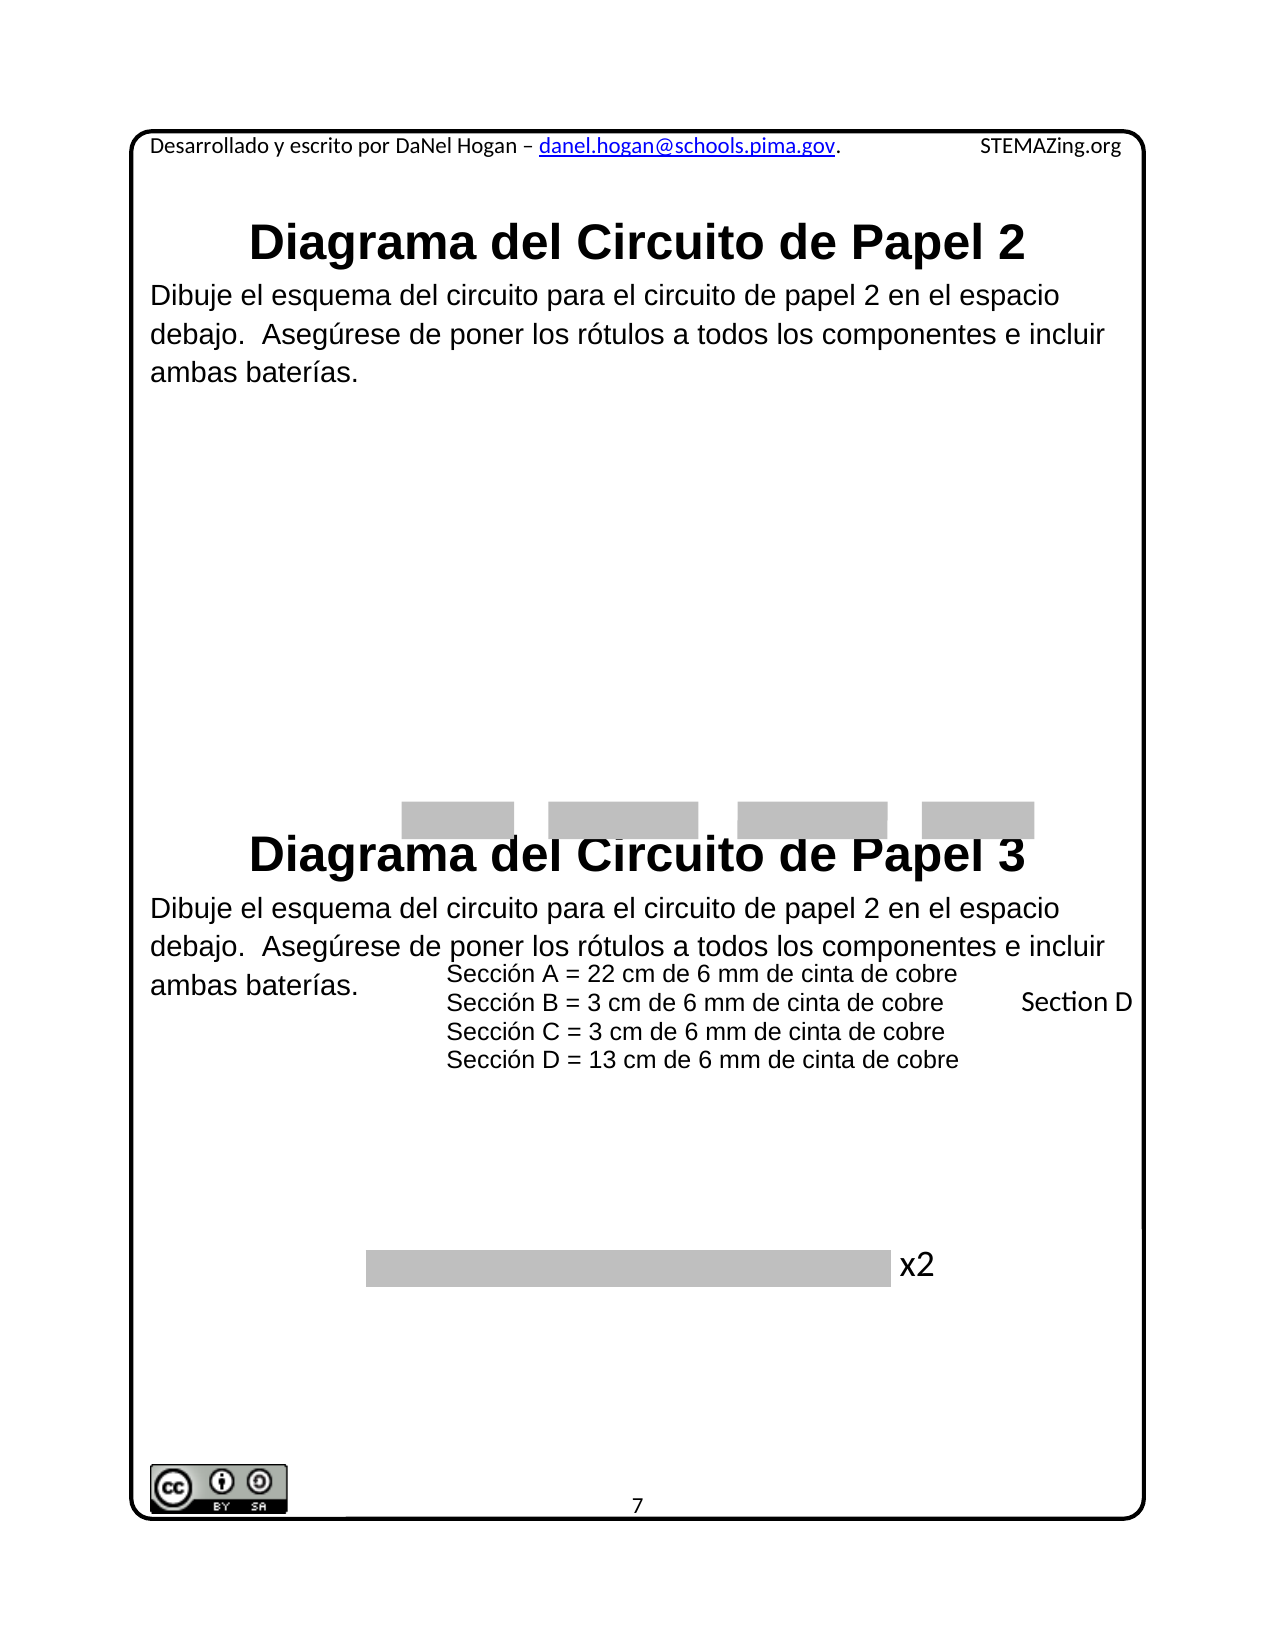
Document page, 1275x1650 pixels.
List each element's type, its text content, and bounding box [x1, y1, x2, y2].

text Dibuje el esquema del circuito para el circuito de papel 2 en el espacio debajo. Asegúrese de poner los rótulos a todos los componentes e incluir ambas baterías. [150, 278, 1125, 389]
text Diagrama del Circuito de Papel 3 [150, 825, 1125, 882]
text Diagrama del Circuito de Papel 2 [150, 212, 1125, 269]
text Dibuje el esquema del circuito para el circuito de papel 2 en el espacio debajo. Asegúrese de poner los rótulos a todos los componentes e incluir ambas baterías. [150, 891, 1125, 1001]
picture [150, 1464, 288, 1514]
